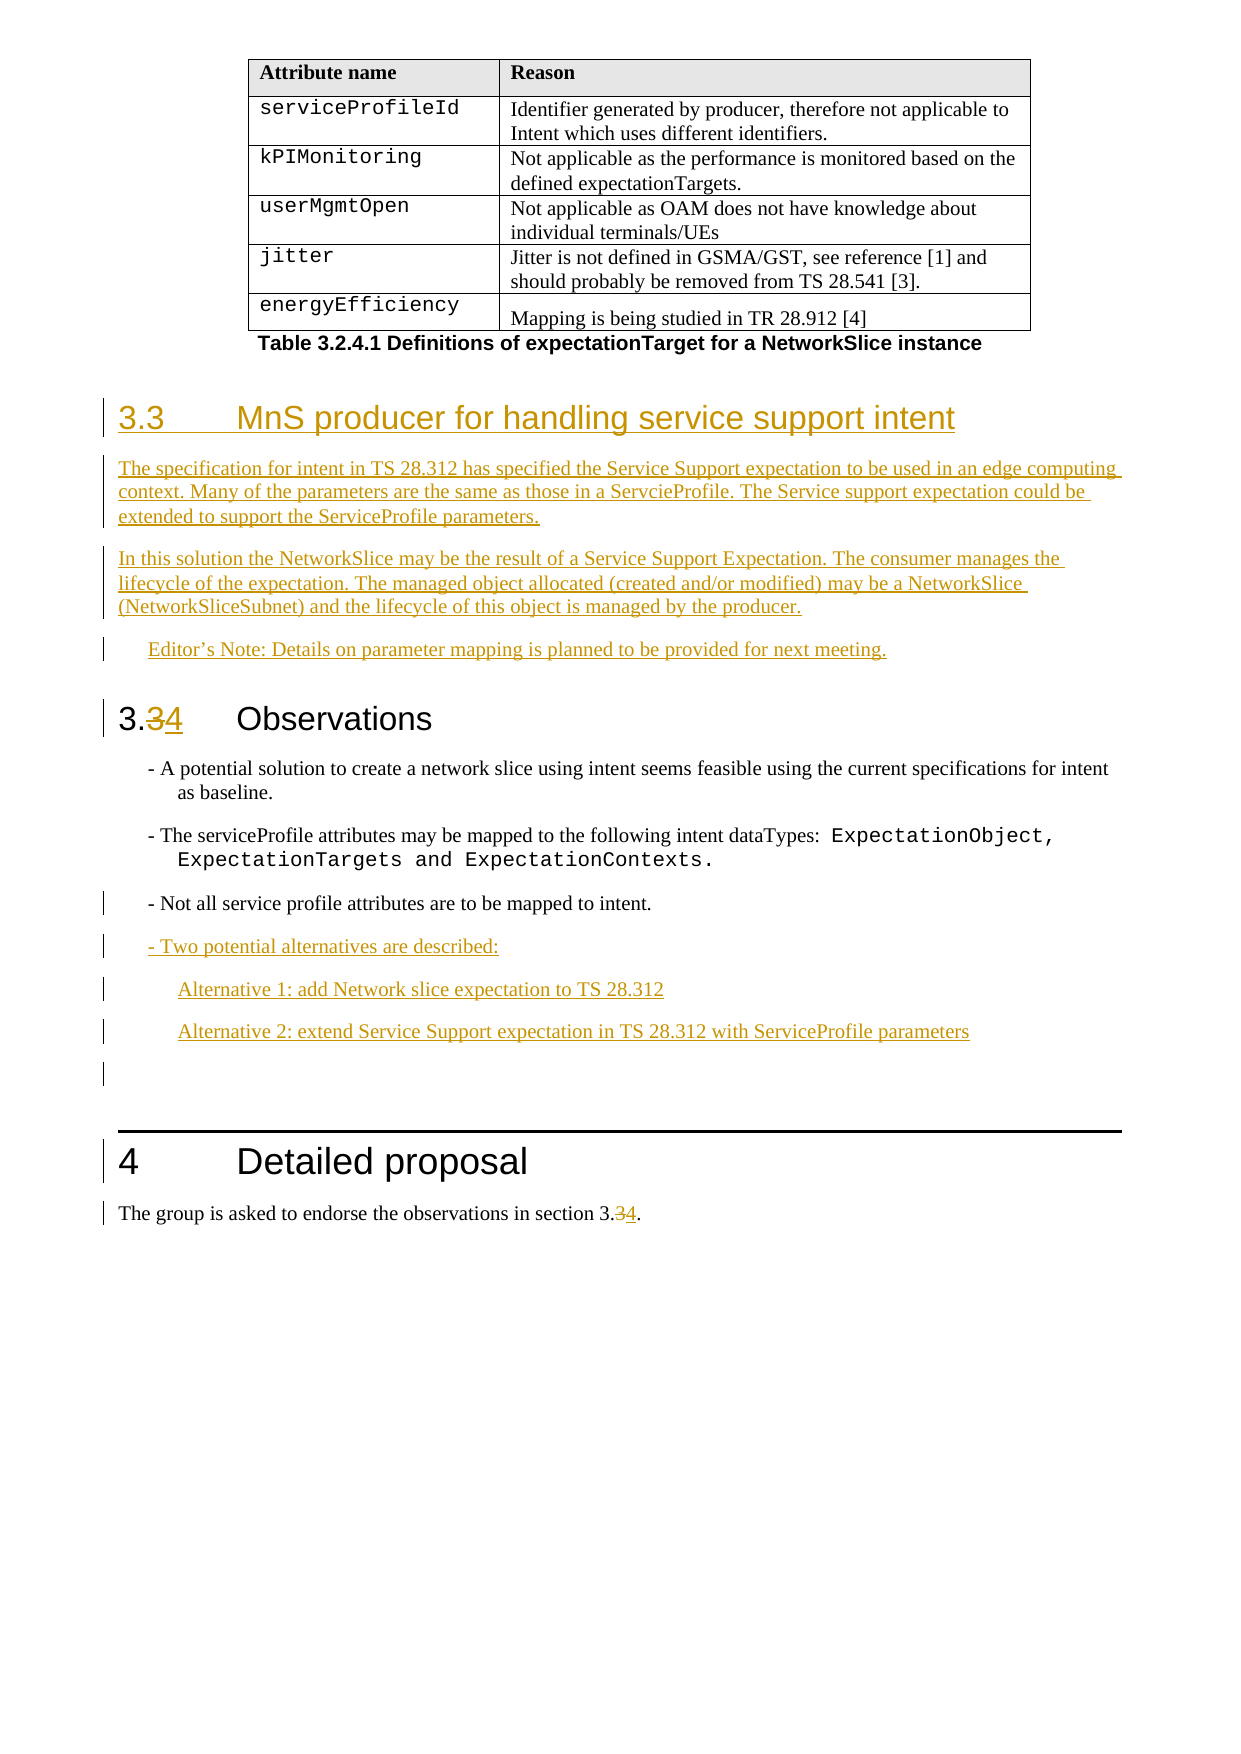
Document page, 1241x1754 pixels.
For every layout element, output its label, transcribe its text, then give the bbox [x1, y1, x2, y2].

text The group is asked to endorse the observations in section 3.. [118, 1201, 1122, 1225]
table_cell kPIMonitoring [249, 146, 499, 194]
table_cell userMgmtOpen [249, 196, 499, 244]
table_cell Not applicable as the performance is monitored based on the defined expectationTargets. [500, 146, 1030, 194]
subtitle 4 Detailed proposal [118, 1133, 1122, 1183]
subtitle 3. Observations [118, 699, 1122, 737]
table_cell Jitter is not defined in GSMA/GST, see reference [1] and should probably be removed from TS 28.541 [3]. [500, 245, 1030, 293]
table_cell jitter [249, 245, 499, 293]
table_cell Not applicable as OAM does not have knowledge about individual terminals/UEs [500, 196, 1030, 244]
table_cell serviceProfileId [249, 97, 499, 145]
table_header Attribute name [249, 60, 499, 96]
table_cell Mapping is being studied in TR 28.912 [4] [500, 294, 1030, 329]
table_header Reason [500, 60, 1030, 96]
list - A potential solution to create a network slice using intent seems feasible using the current specifications for intent as baseline. [148, 756, 1122, 804]
table_cell energyEfficiency [249, 294, 499, 329]
list - Not all service profile attributes are to be mapped to intent. [148, 891, 1122, 915]
list - The serviceProfile attributes may be mapped to the following intent dataTypes: ExpectationObject, ExpectationTargets and ExpectationContexts. [148, 823, 1122, 872]
text Table 3.2.4.1 Definitions of expectationTarget for a NetworkSlice instance [118, 331, 1122, 354]
table_cell Identifier generated by producer, therefore not applicable to Intent which uses different identifiers. [500, 97, 1030, 145]
